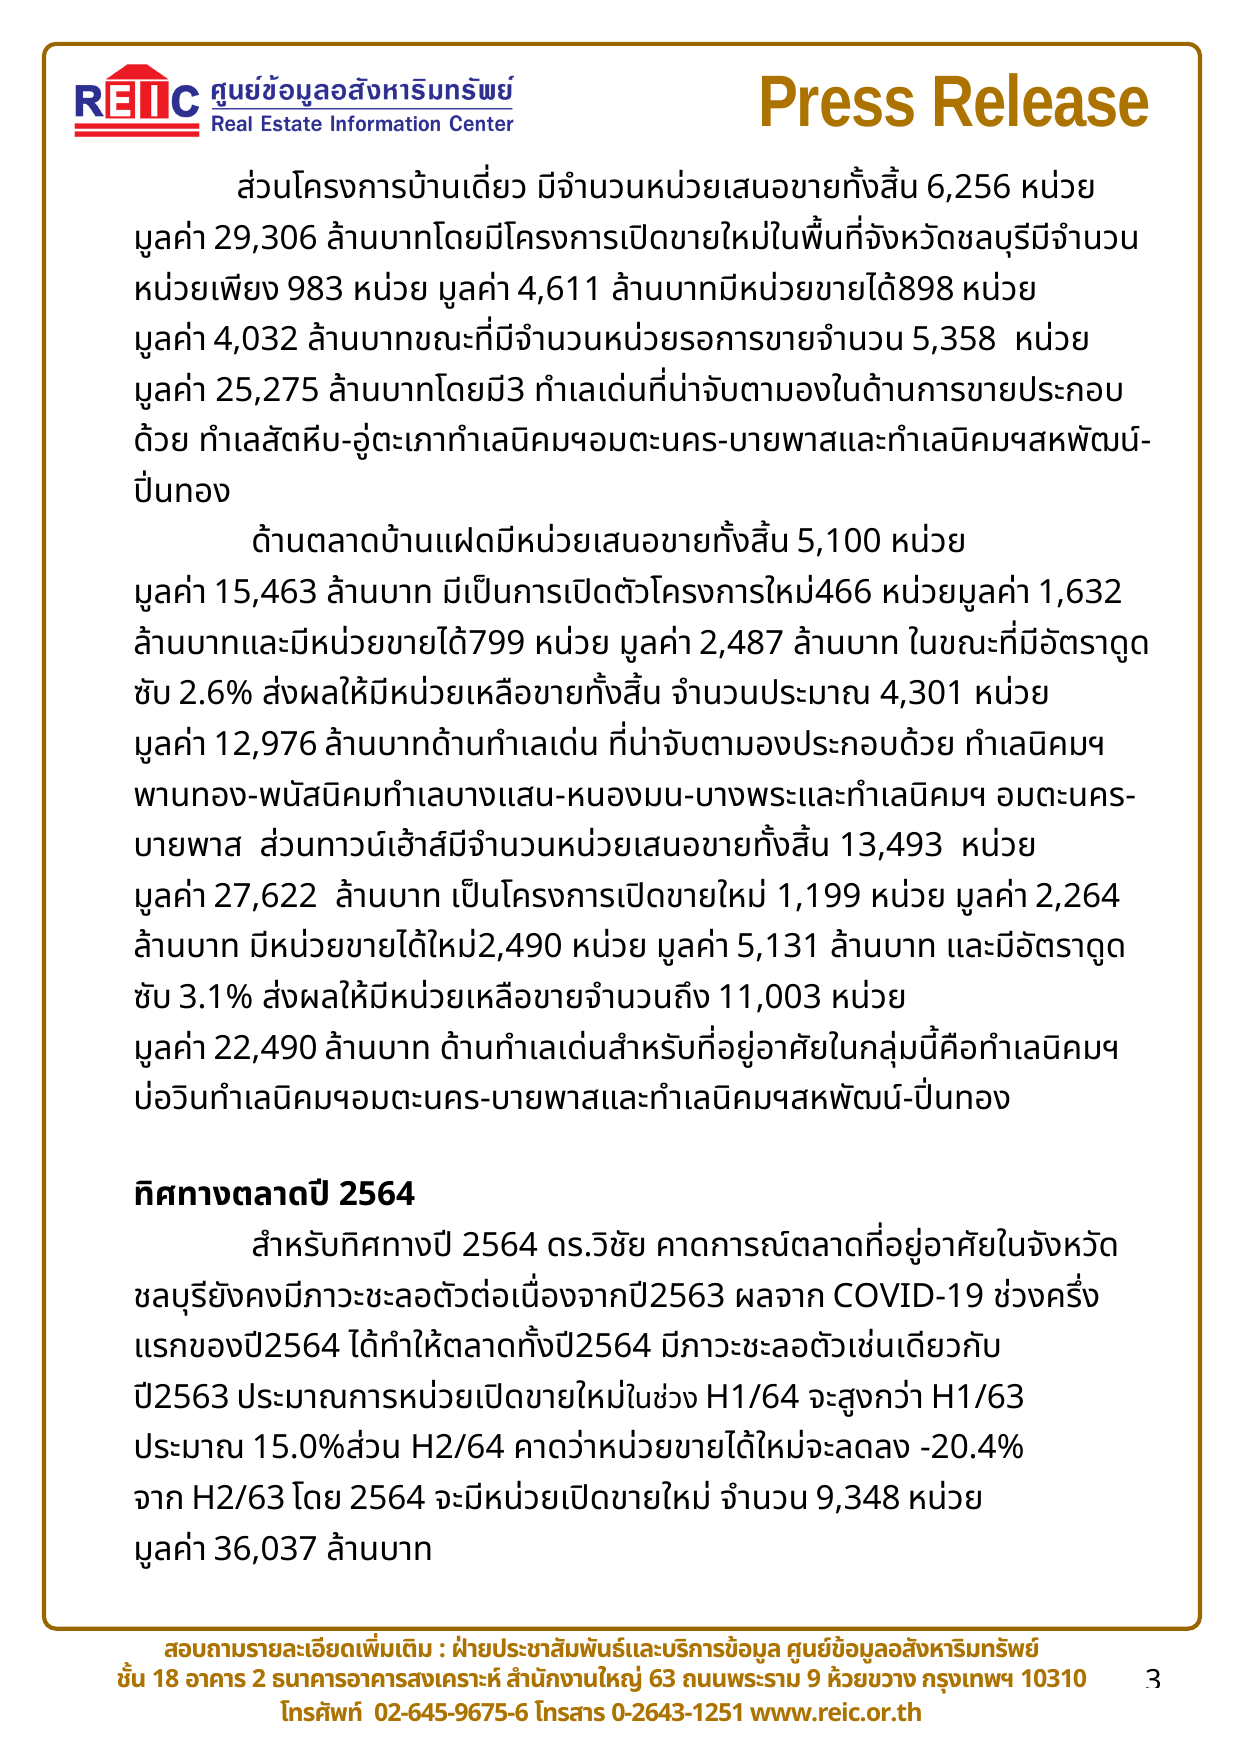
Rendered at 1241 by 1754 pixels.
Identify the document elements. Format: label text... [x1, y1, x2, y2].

text ด้านตลาดบ้านแฝดมีหน่วยเสนอขายทั้งสิ้น5,100 หน่วย มูลค่า15,463 ล้านบาท มีเป็นการเปิดตัวโครงการใหม่466 หน่วยมูลค่า1,632 ล้านบาทและมีหน่วยขายได้799 หน่วย มูลค่า2,487 ล้านบาท ในขณะที่มีอัตราดูดซับ2.6% ส่งผลให้มีหน่วยเหลือขายทั้งสิ้น จำนวนประมาณ 4,301 หน่วย มูลค่า12,976ล้านบาทด้านทำเลเด่น ที่น่าจับตามองประกอบด้วย ทำเลนิคมฯพานทอง-พนัสนิคมทำเลบางแสน-หนองมน-บางพระและทำเลนิคมฯ อมตะนคร-บายพาส ส่วนทาวน์เฮ้าส์มีจำนวนหน่วยเสนอขายทั้งสิ้น 13,493 หน่วย มูลค่า27,622 ล้านบาท เป็นโครงการเปิดขายใหม่ 1,199 หน่วย มูลค่า2,264 ล้านบาท มีหน่วยขายได้ใหม่2,490 หน่วย มูลค่า5,131 ล้านบาท และมีอัตราดูดซับ3.1% ส่งผลให้มีหน่วยเหลือขายจำนวนถึง11,003 หน่วย มูลค่า22,490ล้านบาท ด้านทำเลเด่นสำหรับที่อยู่อาศัยในกลุ่มนี้คือทำเลนิคมฯบ่อวินทำเลนิคมฯอมตะนคร-บายพาสและทำเลนิคมฯสหพัฒน์-ปิ่นทอง [133, 517, 1152, 1125]
picture [54, 61, 534, 138]
text ส่วนโครงการบ้านเดี่ยว มีจำนวนหน่วยเสนอขายทั้งสิ้น6,256 หน่วย มูลค่า29,306 ล้านบาทโดยมีโครงการเปิดขายใหม่ในพื้นที่จังหวัดชลบุรีมีจำนวนหน่วยเพียง983 หน่วย มูลค่า4,611 ล้านบาทมีหน่วยขายได้898หน่วยมูลค่า4,032 ล้านบาทขณะที่มีจำนวนหน่วยรอการขายจำนวน5,358 หน่วยมูลค่า 25,275 ล้านบาทโดยมี3 ทำเลเด่นที่น่าจับตามองในด้านการขายประกอบด้วย ทำเลสัตหีบ-อู่ตะเภาทำเลนิคมฯอมตะนคร-บายพาสและทำเลนิคมฯสหพัฒน์-ปิ่นทอง [133, 163, 1152, 517]
text ทิศทางตลาดปี 2564 [133, 1170, 1152, 1221]
text สำหรับทิศทางปี 2564 ดร.วิชัย คาดการณ์ตลาดที่อยู่อาศัยในจังหวัดชลบุรียังคงมีภาวะชะลอตัวต่อเนื่องจากปี2563 ผลจากCOVID-19 ช่วงครึ่งแรกของปี2564 ได้ทำให้ตลาดทั้งปี2564 มีภาวะชะลอตัวเช่นเดียวกับปี2563ประมาณการหน่วยเปิดขายใหม่ในช่วงH1/64 จะสูงกว่าH1/63 ประมาณ15.0%ส่วน H2/64 คาดว่าหน่วยขายได้ใหม่จะลดลง -20.4% จากH2/63โดย2564 จะมีหน่วยเปิดขายใหม่ จำนวน9,348หน่วยมูลค่า36,037 ล้านบาท [133, 1221, 1152, 1575]
